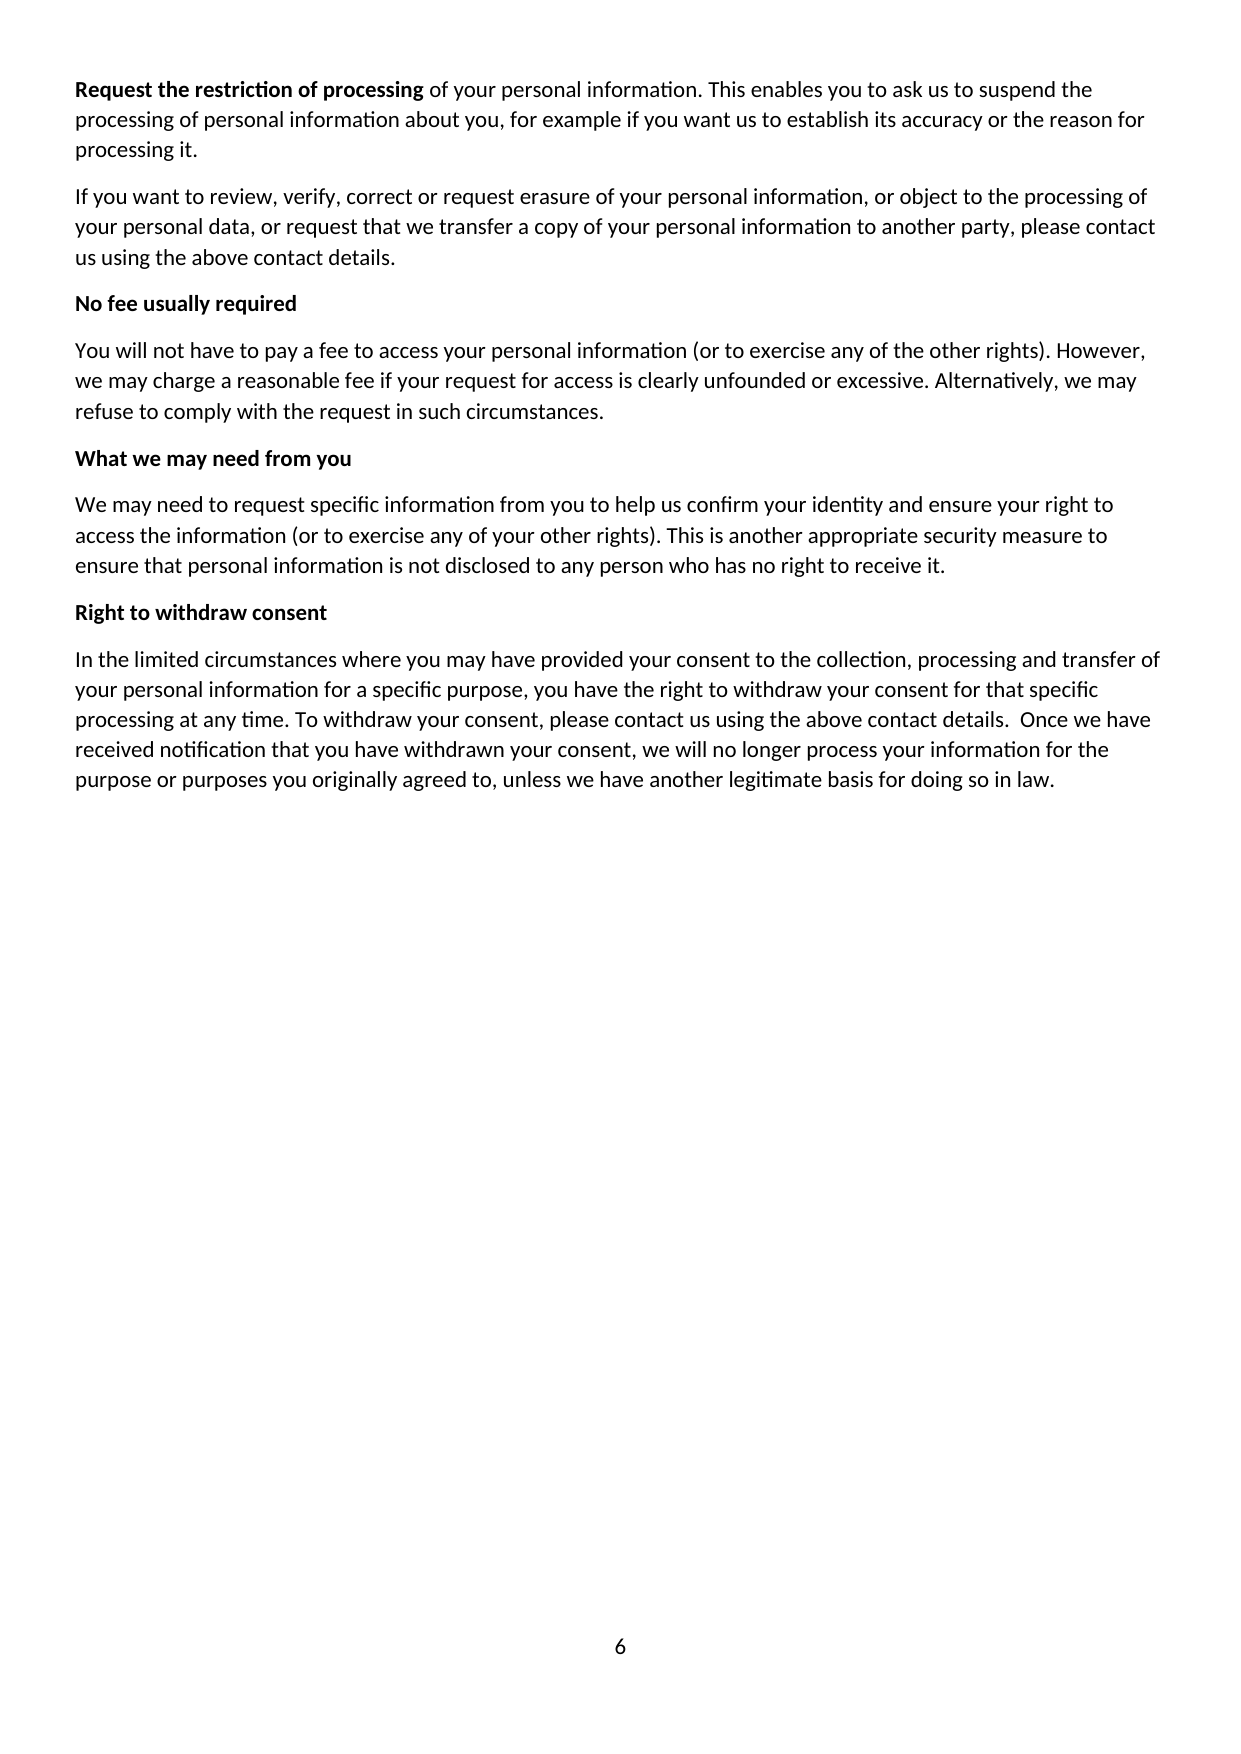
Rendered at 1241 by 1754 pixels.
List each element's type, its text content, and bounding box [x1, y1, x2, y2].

text We may need to request specific information from you to help us confirm your identity and ensure your right to access the information (or to exercise any of your other rights). This is another appropriate security measure to ensure that personal information is not disclosed to any person who has no right to receive it. [75, 491, 1165, 579]
text If you want to review, verify, correct or request erasure of your personal information, or object to the processing of your personal data, or request that we transfer a copy of your personal information to another party, please contact us using the above contact details. [75, 182, 1165, 271]
text You will not have to pay a fee to access your personal information (or to exercise any of the other rights). However, we may charge a reasonable fee if your request for access is clearly unfounded or excessive. Alternatively, we may refuse to comply with the request in such circumstances. [75, 336, 1165, 425]
text Request the restriction of processing of your personal information. This enables you to ask us to suspend the processing of personal information about you, for example if you want us to establish its accuracy or the reason for processing it. [75, 75, 1165, 163]
text No fee usually required [75, 289, 1165, 318]
text What we may need from you [75, 444, 1165, 472]
text In the limited circumstances where you may have provided your consent to the collection, processing and transfer of your personal information for a specific purpose, you have the right to withdraw your consent for that specific processing at any time. To withdraw your consent, please contact us using the above contact details. Once we have received notification that you have withdrawn your consent, we will no longer process your information for the purpose or purposes you originally agreed to, unless we have another legitimate basis for doing so in law. [75, 645, 1165, 794]
text Right to withdraw consent [75, 598, 1165, 626]
